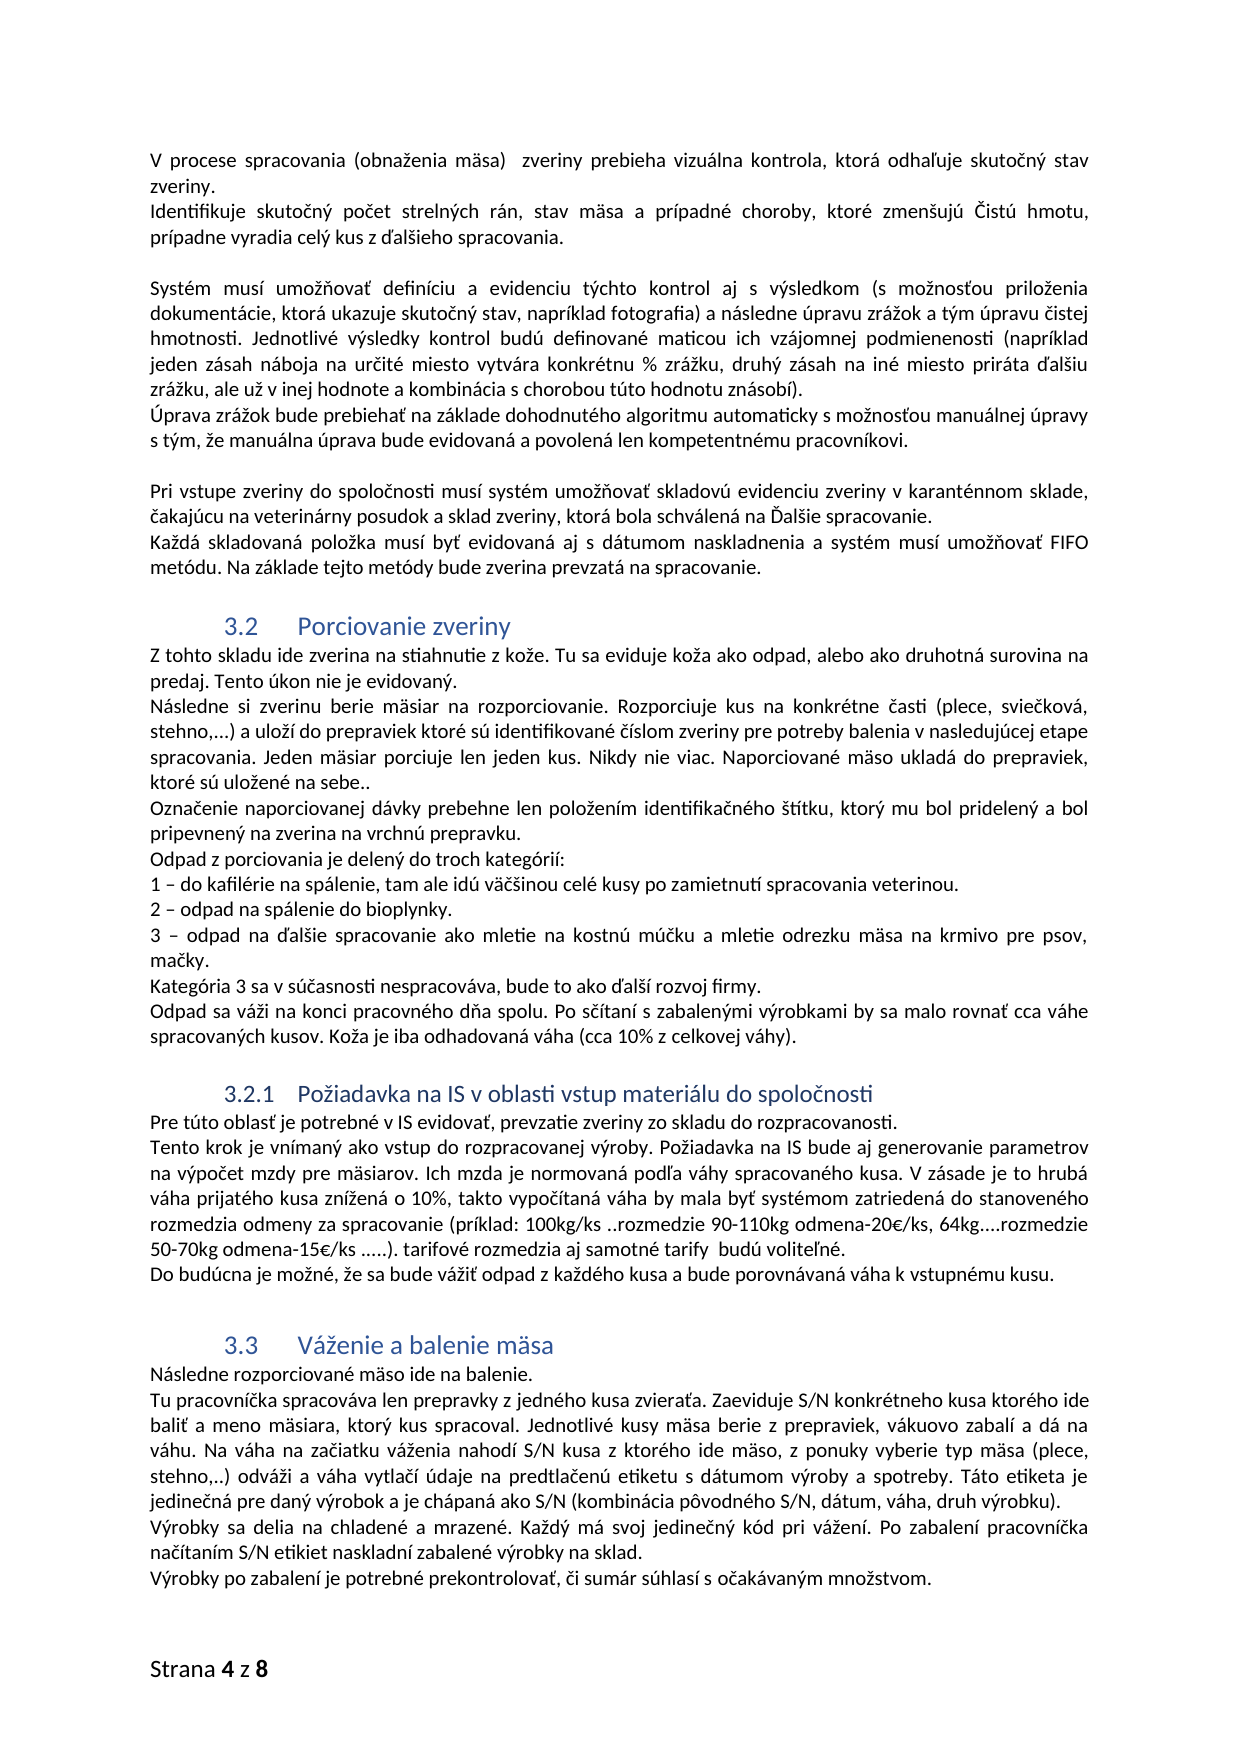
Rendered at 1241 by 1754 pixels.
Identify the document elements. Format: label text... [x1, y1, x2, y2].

text 2 – odpad na spálenie do bioplynky. [150, 897, 1090, 922]
text Následne si zverinu berie mäsiar na rozporciovanie. Rozporciuje kus na konkrétne časti (plece, sviečková, stehno,...) a uloží do prepraviek ktoré sú identifikované číslom zveriny pre potreby balenia v nasledujúcej etape spracovania. Jeden mäsiar porciuje len jeden kus. Nikdy nie viac. Naporciované mäso ukladá do prepraviek, ktoré sú uložené na sebe.. [150, 693, 1090, 795]
text Tento krok je vnímaný ako vstup do rozpracovanej výroby. Požiadavka na IS bude aj generovanie parametrov na výpočet mzdy pre mäsiarov. Ich mzda je normovaná podľa váhy spracovaného kusa. V zásade je to hrubá váha prijatého kusa znížená o 10%, takto vypočítaná váha by mala byť systémom zatriedená do stanoveného rozmedzia odmeny za spracovanie (príklad: 100kg/ks ..rozmedzie 90-110kg odmena-20€/ks, 64kg....rozmedzie 50-70kg odmena-15€/ks .....). tarifové rozmedzia aj samotné tarify budú voliteľné. [150, 1134, 1090, 1262]
text Kategória 3 sa v súčasnosti nespracováva, bude to ako ďalší rozvoj firmy. [150, 973, 1090, 998]
text Identifikuje skutočný počet strelných rán, stav mäsa a prípadné choroby, ktoré zmenšujú Čistú hmotu, prípadne vyradia celý kus z ďalšieho spracovania. [150, 198, 1090, 249]
subtitle 3.3 Váženie a balenie mäsa [224, 1328, 1090, 1361]
text 3 – odpad na ďalšie spracovanie ako mletie na kostnú múčku a mletie odrezku mäsa na krmivo pre psov, mačky. [150, 922, 1090, 973]
text Výrobky sa delia na chladené a mrazené. Každý má svoj jedinečný kód pri vážení. Po zabalení pracovníčka načítaním S/N etikiet naskladní zabalené výrobky na sklad. [150, 1514, 1090, 1565]
text Pri vstupe zveriny do spoločnosti musí systém umožňovať skladovú evidenciu zveriny v karanténnom sklade, čakajúcu na veterinárny posudok a sklad zveriny, ktorá bola schválená na Ďalšie spracovanie. [150, 478, 1090, 529]
text V procese spracovania (obnaženia mäsa) zveriny prebieha vizuálna kontrola, ktorá odhaľuje skutočný stav zveriny. [150, 148, 1090, 198]
text 1 – do kafilérie na spálenie, tam ale idú väčšinou celé kusy po zamietnutí spracovania veterinou. [150, 871, 1090, 897]
text Výrobky po zabalení je potrebné prekontrolovať, či sumár súhlasí s očakávaným množstvom. [150, 1565, 1090, 1590]
text Tu pracovníčka spracováva len prepravky z jedného kusa zvieraťa. Zaeviduje S/N konkrétneho kusa ktorého ide baliť a meno mäsiara, ktorý kus spracoval. Jednotlivé kusy mäsa berie z prepraviek, vákuovo zabalí a dá na váhu. Na váha na začiatku váženia nahodí S/N kusa z ktorého ide mäso, z ponuky vyberie typ mäsa (plece, stehno,..) odváži a váha vytlačí údaje na predtlačenú etiketu s dátumom výroby a spotreby. Táto etiketa je jedinečná pre daný výrobok a je chápaná ako S/N (kombinácia pôvodného S/N, dátum, váha, druh výrobku). [150, 1387, 1090, 1514]
text Odpad z porciovania je delený do troch kategórií: [150, 846, 1090, 871]
text Pre túto oblasť je potrebné v IS evidovať, prevzatie zveriny zo skladu do rozpracovanosti. [150, 1109, 1090, 1134]
text Označenie naporciovanej dávky prebehne len položením identifikačného štítku, ktorý mu bol pridelený a bol pripevnený na zverina na vrchnú prepravku. [150, 795, 1090, 846]
subtitle 3.2.1 Požiadavka na IS v oblasti vstup materiálu do spoločnosti [224, 1079, 1090, 1109]
text Systém musí umožňovať definíciu a evidenciu týchto kontrol aj s výsledkom (s možnosťou priloženia dokumentácie, ktorá ukazuje skutočný stav, napríklad fotografia) a následne úpravu zrážok a tým úpravu čistej hmotnosti. Jednotlivé výsledky kontrol budú definované maticou ich vzájomnej podmienenosti (napríklad jeden zásah náboja na určité miesto vytvára konkrétnu % zrážku, druhý zásah na iné miesto priráta ďalšiu zrážku, ale už v inej hodnote a kombinácia s chorobou túto hodnotu znásobí). [150, 275, 1090, 402]
text Z tohto skladu ide zverina na stiahnutie z kože. Tu sa eviduje koža ako odpad, alebo ako druhotná surovina na predaj. Tento úkon nie je evidovaný. [150, 642, 1090, 693]
text Úprava zrážok bude prebiehať na základe dohodnutého algoritmu automaticky s možnosťou manuálnej úpravy s tým, že manuálna úprava bude evidovaná a povolená len kompetentnému pracovníkovi. [150, 402, 1090, 453]
text Odpad sa váži na konci pracovného dňa spolu. Po sčítaní s zabalenými výrobkami by sa malo rovnať cca váhe spracovaných kusov. Koža je iba odhadovaná váha (cca 10% z celkovej váhy). [150, 998, 1090, 1049]
text Do budúcna je možné, že sa bude vážiť odpad z každého kusa a bude porovnávaná váha k vstupnému kusu. [150, 1262, 1090, 1287]
subtitle 3.2 Porciovanie zveriny [224, 609, 1090, 642]
text Následne rozporciované mäso ide na balenie. [150, 1361, 1090, 1387]
text Každá skladovaná položka musí byť evidovaná aj s dátumom naskladnenia a systém musí umožňovať FIFO metódu. Na základe tejto metódy bude zverina prevzatá na spracovanie. [150, 529, 1090, 580]
